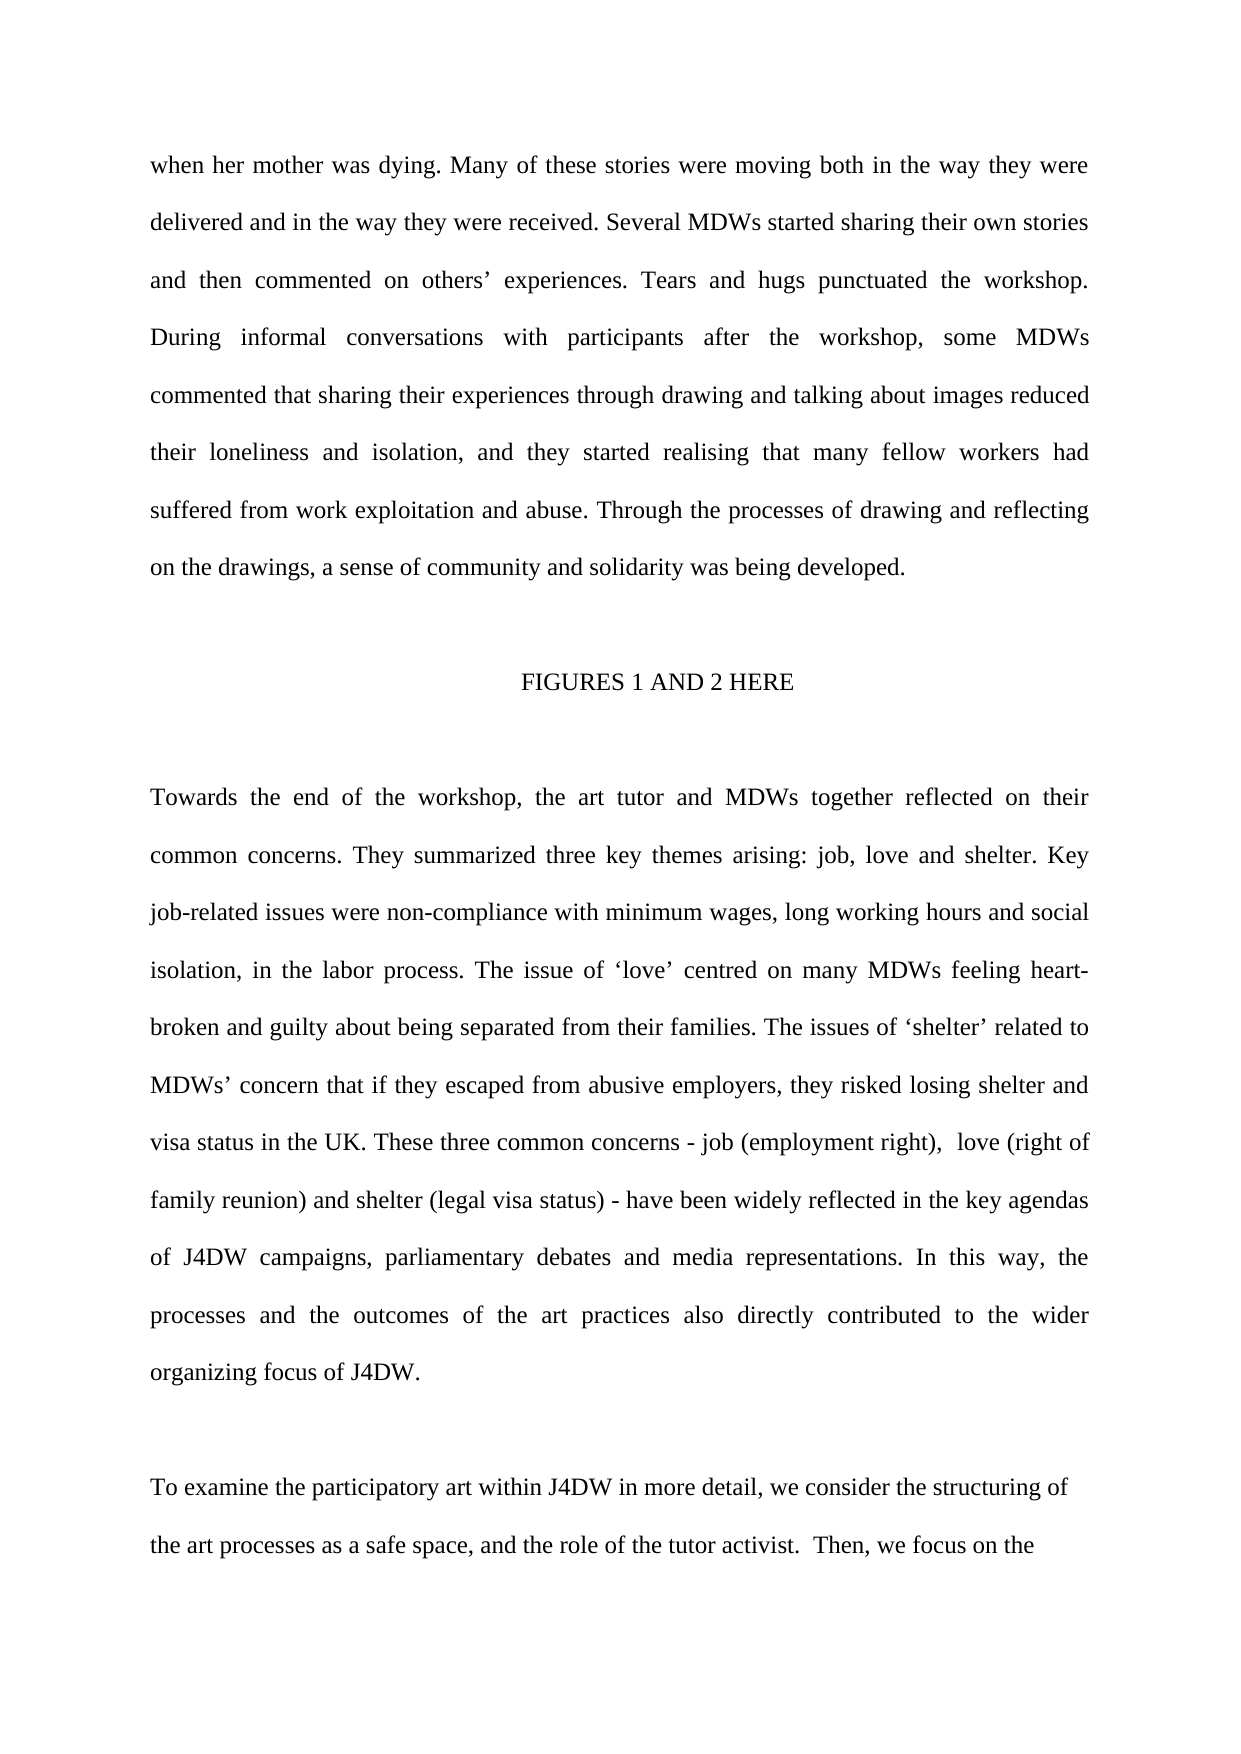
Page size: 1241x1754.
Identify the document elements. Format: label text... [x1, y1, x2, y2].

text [150, 150, 1090, 581]
text Towards the end of the workshop, the art tutor and MDWs together reflected on their common concerns. They summarized three key themes arising: job, love and shelter. Key job-related issues were non-compliance with minimum wages, long working hours and social isolation, in the labor process. The issue of ‘love’ centred on many MDWs feeling heart-broken and guilty about being separated from their families. The issues of ‘shelter’ related to MDWs’ concern that if they escaped from abusive employers, they risked losing shelter and visa status in the UK. These three common concerns - job (employment right), love (right of family reunion) and shelter (legal visa status) - have been widely reflected in the key agendas of J4DW campaigns, parliamentary debates and media representations. In this way, the processes and the outcomes of the art practices also directly contributed to the wider organizing focus of J4DW. [150, 782, 1090, 1386]
text FIGURES 1 AND 2 HERE [150, 667, 1090, 696]
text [150, 1472, 1090, 1559]
